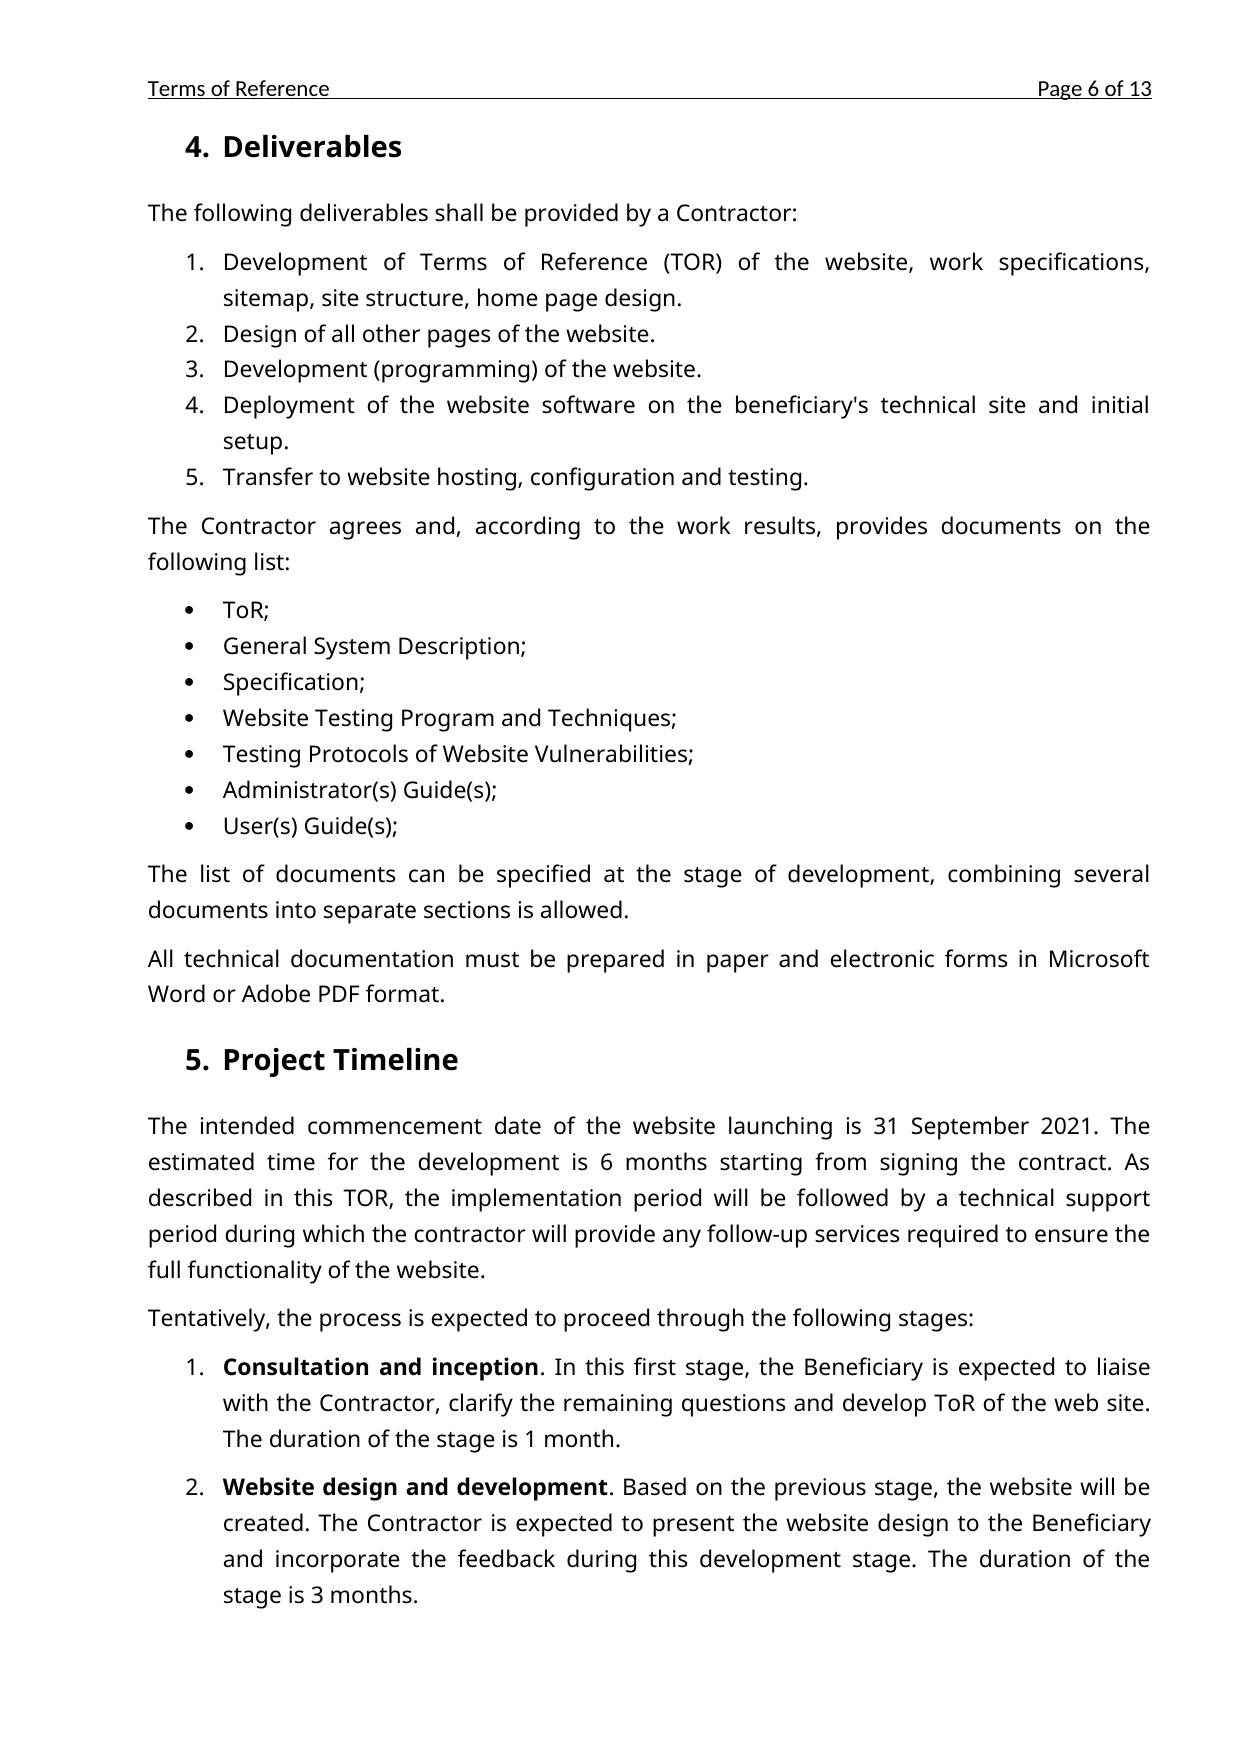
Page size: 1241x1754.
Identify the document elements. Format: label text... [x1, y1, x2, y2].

list General System Description; [185, 630, 1152, 661]
text The list of documents can be specified at the stage of development, combining several documents into separate sections is allowed. [148, 858, 1152, 925]
list Specification; [185, 666, 1152, 697]
text The Contractor agrees and, according to the work results, provides documents on the following list: [148, 510, 1152, 577]
list Administrator(s) Guide(s); [185, 774, 1152, 805]
subtitle Project Timeline [185, 1039, 1152, 1079]
list Transfer to website hosting, configuration and testing. [185, 461, 1152, 492]
subtitle Deliverables [185, 127, 1152, 166]
text All technical documentation must be prepared in paper and electronic forms in Microsoft Word or Adobe PDF format. [148, 942, 1152, 1010]
list Design of all other pages of the website. [185, 317, 1152, 349]
list User(s) Guide(s); [185, 810, 1152, 841]
list Consultation and inception. In this first stage, the Beneficiary is expected to liaise with the Contractor, clarify the remaining questions and develop ToR of the web site. The duration of the stage is 1 month. [185, 1351, 1152, 1454]
list Development (programming) of the website. [185, 353, 1152, 385]
list Deployment of the website software on the beneficiary's technical site and initial setup. [185, 389, 1152, 457]
text Tentatively, the process is expected to proceed through the following stages: [148, 1302, 1152, 1333]
list Testing Protocols of Website Vulnerabilities; [185, 738, 1152, 769]
list Website Testing Program and Techniques; [185, 702, 1152, 733]
list ToR; [185, 594, 1152, 625]
text The intended commencement date of the website launching is 31 September 2021. The estimated time for the development is 6 months starting from signing the contract. As described in this TOR, the implementation period will be followed by a technical support period during which the contractor will provide any follow-up services required to ensure the full functionality of the website. [148, 1110, 1152, 1285]
list Website design and development. Based on the previous stage, the website will be created. The Contractor is expected to present the website design to the Beneficiary and incorporate the feedback during this development stage. The duration of the stage is 3 months. [185, 1471, 1152, 1610]
list Development of Terms of Reference (TOR) of the website, work specifications, sitemap, site structure, home page design. [185, 246, 1152, 313]
text The following deliverables shall be provided by a Contractor: [148, 197, 1152, 228]
